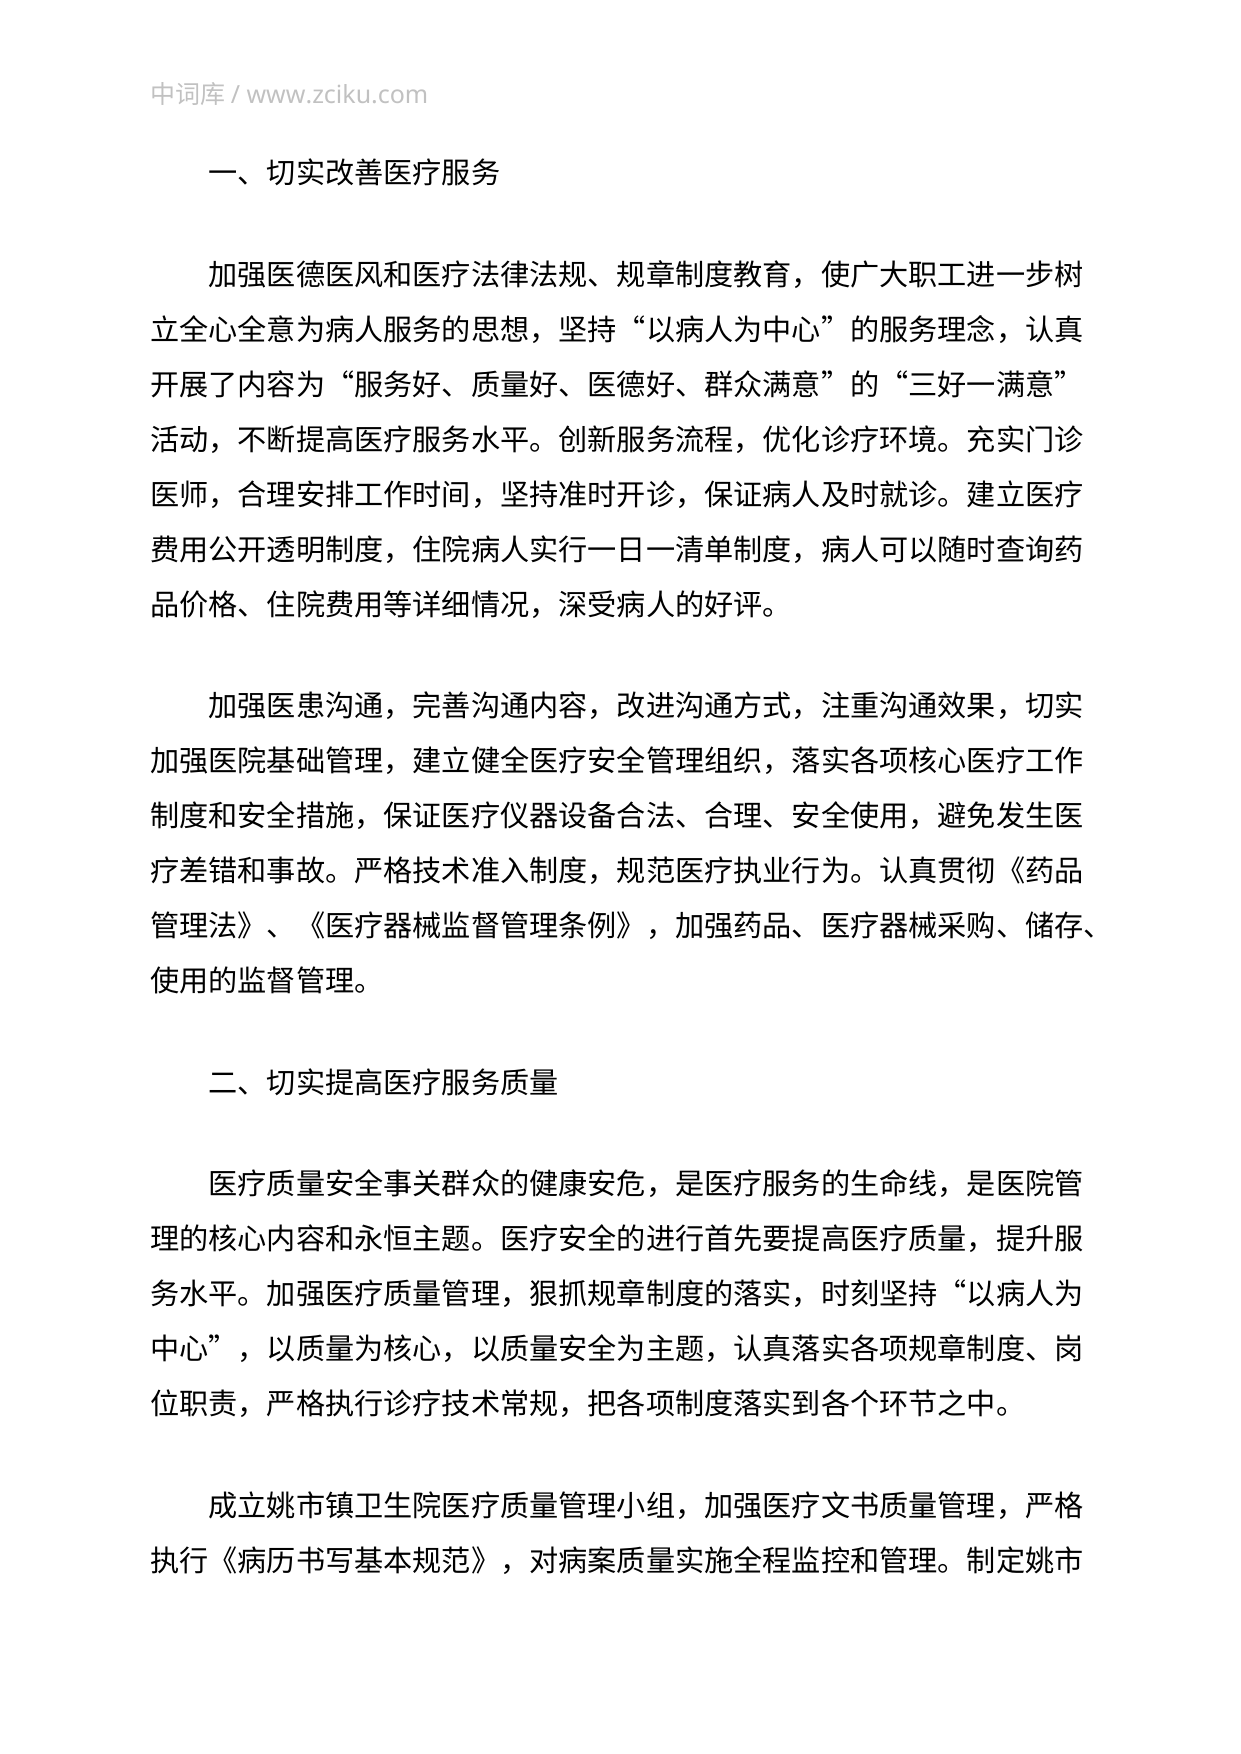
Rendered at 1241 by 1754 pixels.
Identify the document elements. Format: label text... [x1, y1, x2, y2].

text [150, 1482, 1090, 1579]
text 加强医患沟通，完善沟通内容，改进沟通方式，注重沟通效果，切实加强医院基础管理，建立健全医疗安全管理组织，落实各项核心医疗工作制度和安全措施，保证医疗仪器设备合法、合理、安全使用，避免发生医疗差错和事故。严格技术准入制度，规范医疗执业行为。认真贯彻《药品管理法》、《医疗器械监督管理条例》，加强药品、医疗器械采购、储存、使用的监督管理。 [150, 683, 1090, 1000]
text 二、切实提高医疗服务质量 [150, 1059, 1090, 1101]
text 加强医德医风和医疗法律法规、规章制度教育，使广大职工进一步树立全心全意为病人服务的思想，坚持“以病人为中心”的服务理念，认真开展了内容为“服务好、质量好、医德好、群众满意”的“三好一满意”活动，不断提高医疗服务水平。创新服务流程，优化诊疗环境。充实门诊医师，合理安排工作时间，坚持准时开诊，保证病人及时就诊。建立医疗费用公开透明制度，住院病人实行一日一清单制度，病人可以随时查询药品价格、住院费用等详细情况，深受病人的好评。 [150, 252, 1090, 623]
text 一、切实改善医疗服务 [150, 150, 1090, 192]
text 医疗质量安全事关群众的健康安危，是医疗服务的生命线，是医院管理的核心内容和永恒主题。医疗安全的进行首先要提高医疗质量，提升服务水平。加强医疗质量管理，狠抓规章制度的落实，时刻坚持“以病人为中心”，以质量为核心，以质量安全为主题，认真落实各项规章制度、岗位职责，严格执行诊疗技术常规，把各项制度落实到各个环节之中。 [150, 1161, 1090, 1423]
